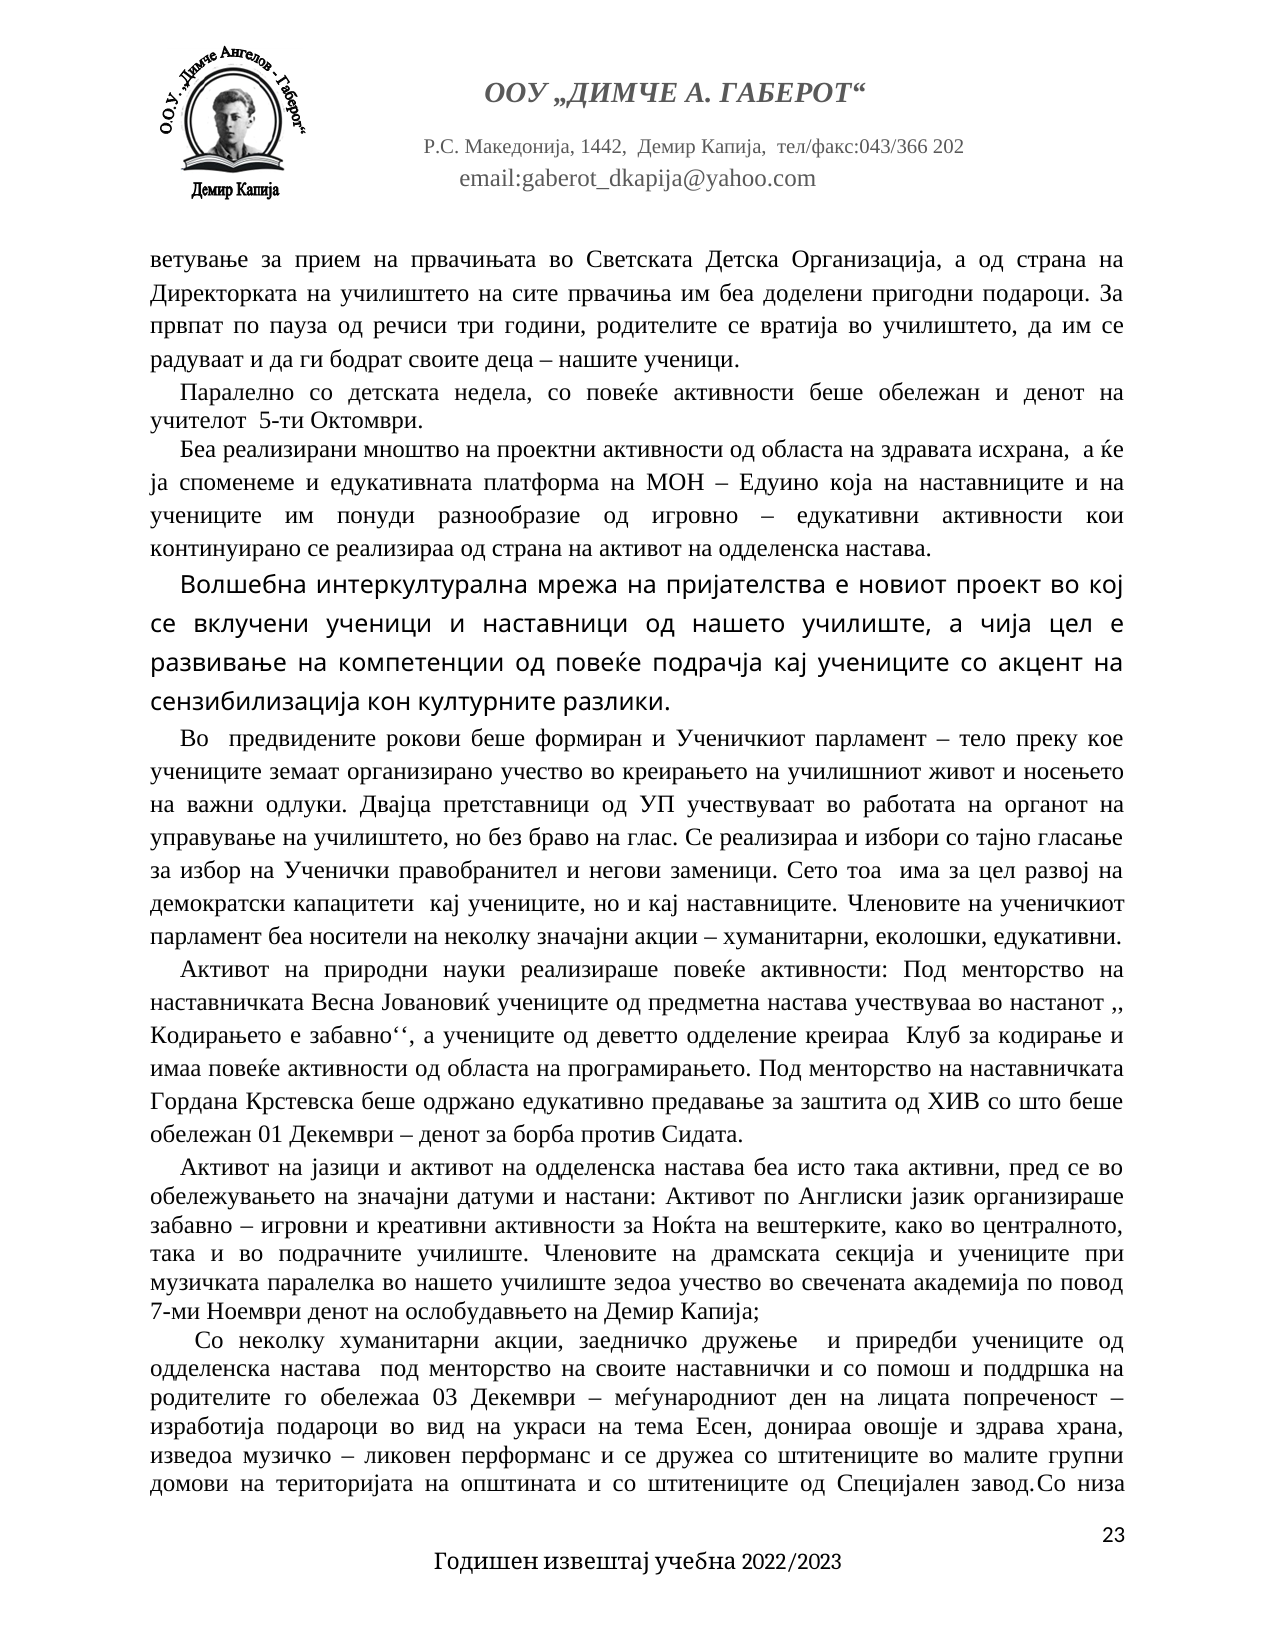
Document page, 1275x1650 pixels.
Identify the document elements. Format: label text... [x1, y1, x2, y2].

text Беа реализирани мноштво на проектни активности од областа на здравата исхрана, а ќе ја споменеме и едукативната платформа на МОН – Едуино која на наставниците и на учениците им понуди разнообразие од игровно – едукативни активности кои континуирано се реализираа од страна на активот на одделенска настава. [150, 434, 1125, 562]
text Активот на природни науки реализираше повеќе активности: Под менторство на наставничката Весна Јовановиќ учениците од предметна настава учествуваа во настанот ,, Кодирањето е забавно‘‘, а учениците од деветто одделение креираа Клуб за кодирање и имаа повеќе активности од областа на програмирањето. Под менторство на наставничката Гордана Крстевска беше одржано едукативно предавање за заштита од ХИВ со што беше обележан 01 Декември – денот за борба против Сидата. [150, 954, 1125, 1148]
text Паралелно со детската недела, со повеќе активности беше обележан и денот на учителот 5-ти Октомври. [150, 377, 1125, 434]
picture [150, 37, 314, 207]
text Волшебна интеркултурална мрежа на пријателства е новиот проект во кој се вклучени ученици и наставници од нашето училиште, а чија цел е развивање на компетенции од повеќе подрачја кај учениците со акцент на сензибилизација кон културните разлики. [150, 566, 1125, 718]
text Активот на јазици и активот на одделенска настава беа исто така активни, пред се во обележувањето на значајни датуми и настани: Активот по Англиски јазик организираше забавно – игровни и креативни активности за Ноќта на вештерките, како во централното, така и во подрачните училиште. Членовите на драмската секција и учениците при музичката паралелка во нашето училиште зедоа учество во свечената академија по повод 7-ми Ноември денот на ослобудавњето на Демир Капија; [150, 1152, 1125, 1325]
text Во предвидените рокови беше формиран и Ученичкиот парламент – тело преку кое учениците земаат организирано учество во креирањето на училишниот живот и носењето на важни одлуки. Двајца претставници од УП учествуваат во работата на органот на управување на училиштето, но без браво на глас. Се реализираа и избори со тајно гласање за избор на Ученички правобранител и негови заменици. Сето тоа има за цел развој на демократски капацитети кај учениците, но и кај наставниците. Членовите на ученичкиот парламент беа носители на неколку значајни акции – хуманитарни, еколошки, едукативни. [150, 723, 1125, 950]
